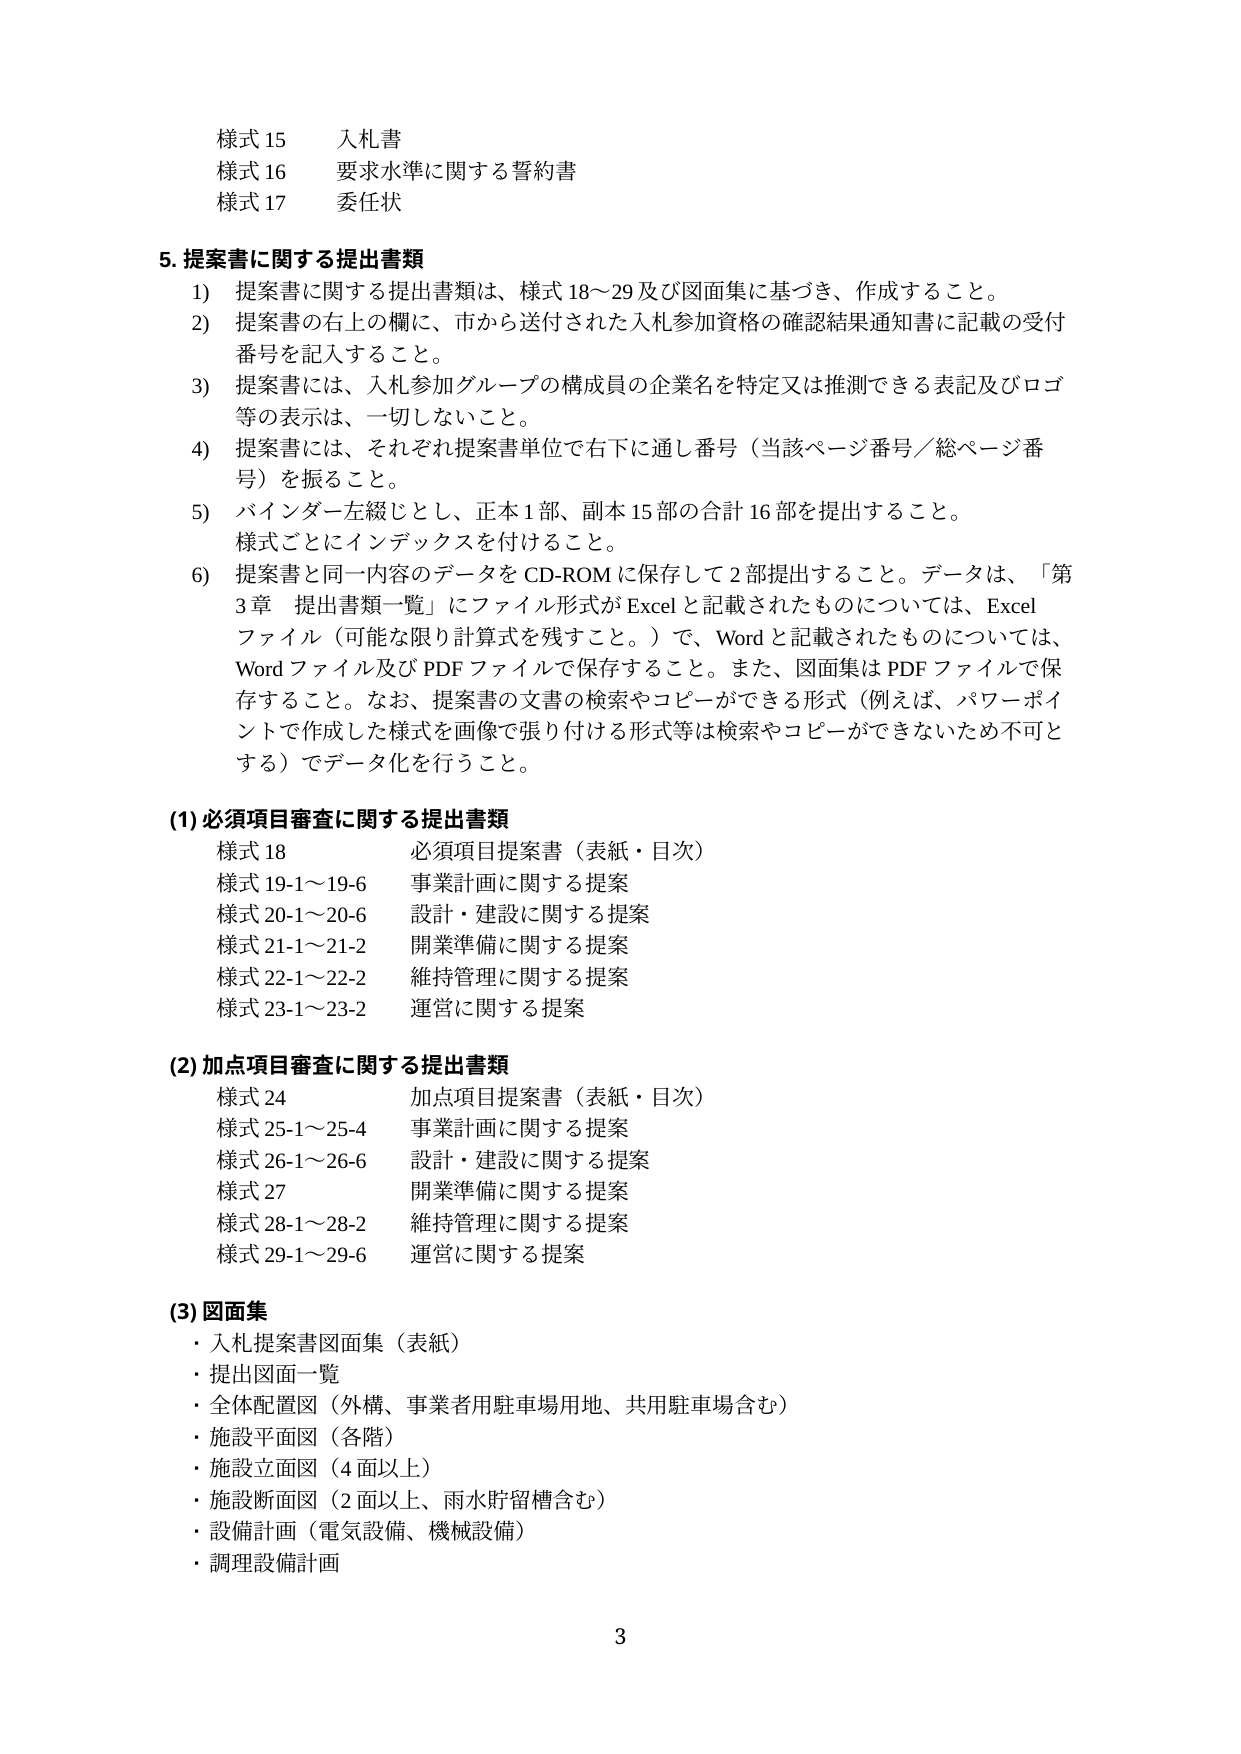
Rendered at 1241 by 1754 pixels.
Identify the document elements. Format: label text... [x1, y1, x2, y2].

table_cell 様式22-1～22-2 [205, 960, 399, 992]
table_cell 運営に関する提案 [399, 992, 1035, 1023]
table_cell 様式19-1～19-6 [205, 866, 399, 897]
table_cell 様式29-1～29-6 [205, 1237, 399, 1269]
text 様式ごとにインデックスを付けること。 [235, 526, 1082, 557]
list 入札提案書図面集（表紙） [191, 1326, 1092, 1357]
table_cell 様式27 [205, 1174, 399, 1206]
subtitle 加点項目審査に関する提出書類 [169, 1048, 1092, 1080]
table_cell 事業計画に関する提案 [399, 866, 1035, 897]
table_cell 様式26-1～26-6 [205, 1143, 399, 1174]
table_cell 様式16 [205, 154, 325, 186]
table_cell 維持管理に関する提案 [399, 1206, 1035, 1237]
subtitle 提案書に関する提出書類 [159, 242, 1092, 274]
subtitle 必須項目審査に関する提出書類 [169, 802, 1092, 834]
table_cell 様式15 [205, 123, 325, 154]
table_cell 様式25-1～25-4 [205, 1111, 399, 1143]
table_cell 様式21-1～21-2 [205, 929, 399, 960]
list 調理設備計画 [191, 1546, 1092, 1577]
table_cell 様式23-1～23-2 [205, 992, 399, 1023]
table_cell 様式17 [205, 186, 325, 217]
table_cell 運営に関する提案 [399, 1237, 1035, 1269]
list 提案書の右上の欄に、市から送付された入札参加資格の確認結果通知書に記載の受付番号を記入すること。 [191, 305, 1082, 368]
table_cell 様式20-1～20-6 [205, 897, 399, 929]
list 施設立面図（4面以上） [191, 1452, 1092, 1483]
list 提案書には、それぞれ提案書単位で右下に通し番号（当該ページ番号／総ページ番号）を振ること。 [191, 431, 1082, 494]
table_header 加点項目提案書（表紙・目次） [399, 1080, 1035, 1111]
list バインダー左綴じとし、正本1部、副本15部の合計16部を提出すること。 [191, 494, 1082, 526]
subtitle 図面集 [169, 1294, 1092, 1326]
list 施設断面図（2面以上、雨水貯留槽含む） [191, 1483, 1092, 1514]
list 施設平面図（各階） [191, 1420, 1092, 1452]
table_cell 維持管理に関する提案 [399, 960, 1035, 992]
table_cell 事業計画に関する提案 [399, 1111, 1035, 1143]
table_cell 設計・建設に関する提案 [399, 897, 1035, 929]
list 提案書と同一内容のデータをCD-ROMに保存して2部提出すること。データは、「第3章 提出書類一覧」にファイル形式がExcelと記載されたものについては、Excelファイル（可能な限り計算式を残すこと。）で、Wordと記載されたものについては、Wordファイル及びPDFファイルで保存すること。また、図面集はPDFファイルで保存すること。なお、提案書の文書の検索やコピーができる形式（例えば、パワーポイントで作成した様式を画像で張り付ける形式等は検索やコピーができないため不可とする）でデータ化を行うこと。 [191, 557, 1082, 777]
table_header 必須項目提案書（表紙・目次） [399, 834, 1035, 866]
list 全体配置図（外構、事業者用駐車場用地、共用駐車場含む） [191, 1389, 1092, 1420]
table_cell 委任状 [325, 186, 1035, 217]
table_cell 様式28-1～28-2 [205, 1206, 399, 1237]
table_cell 設計・建設に関する提案 [399, 1143, 1035, 1174]
list 提出図面一覧 [191, 1357, 1092, 1389]
table_cell 開業準備に関する提案 [399, 1174, 1035, 1206]
list 提案書には、入札参加グループの構成員の企業名を特定又は推測できる表記及びロゴ等の表示は、一切しないこと。 [191, 368, 1082, 431]
table_header 様式24 [205, 1080, 399, 1111]
table_cell 入札書 [325, 123, 1035, 154]
table_cell 要求水準に関する誓約書 [325, 154, 1035, 186]
table_header 様式18 [205, 834, 399, 866]
table_cell 開業準備に関する提案 [399, 929, 1035, 960]
list 設備計画（電気設備、機械設備） [191, 1514, 1092, 1546]
list 提案書に関する提出書類は、様式18～29及び図面集に基づき、作成すること。 [191, 274, 1082, 305]
